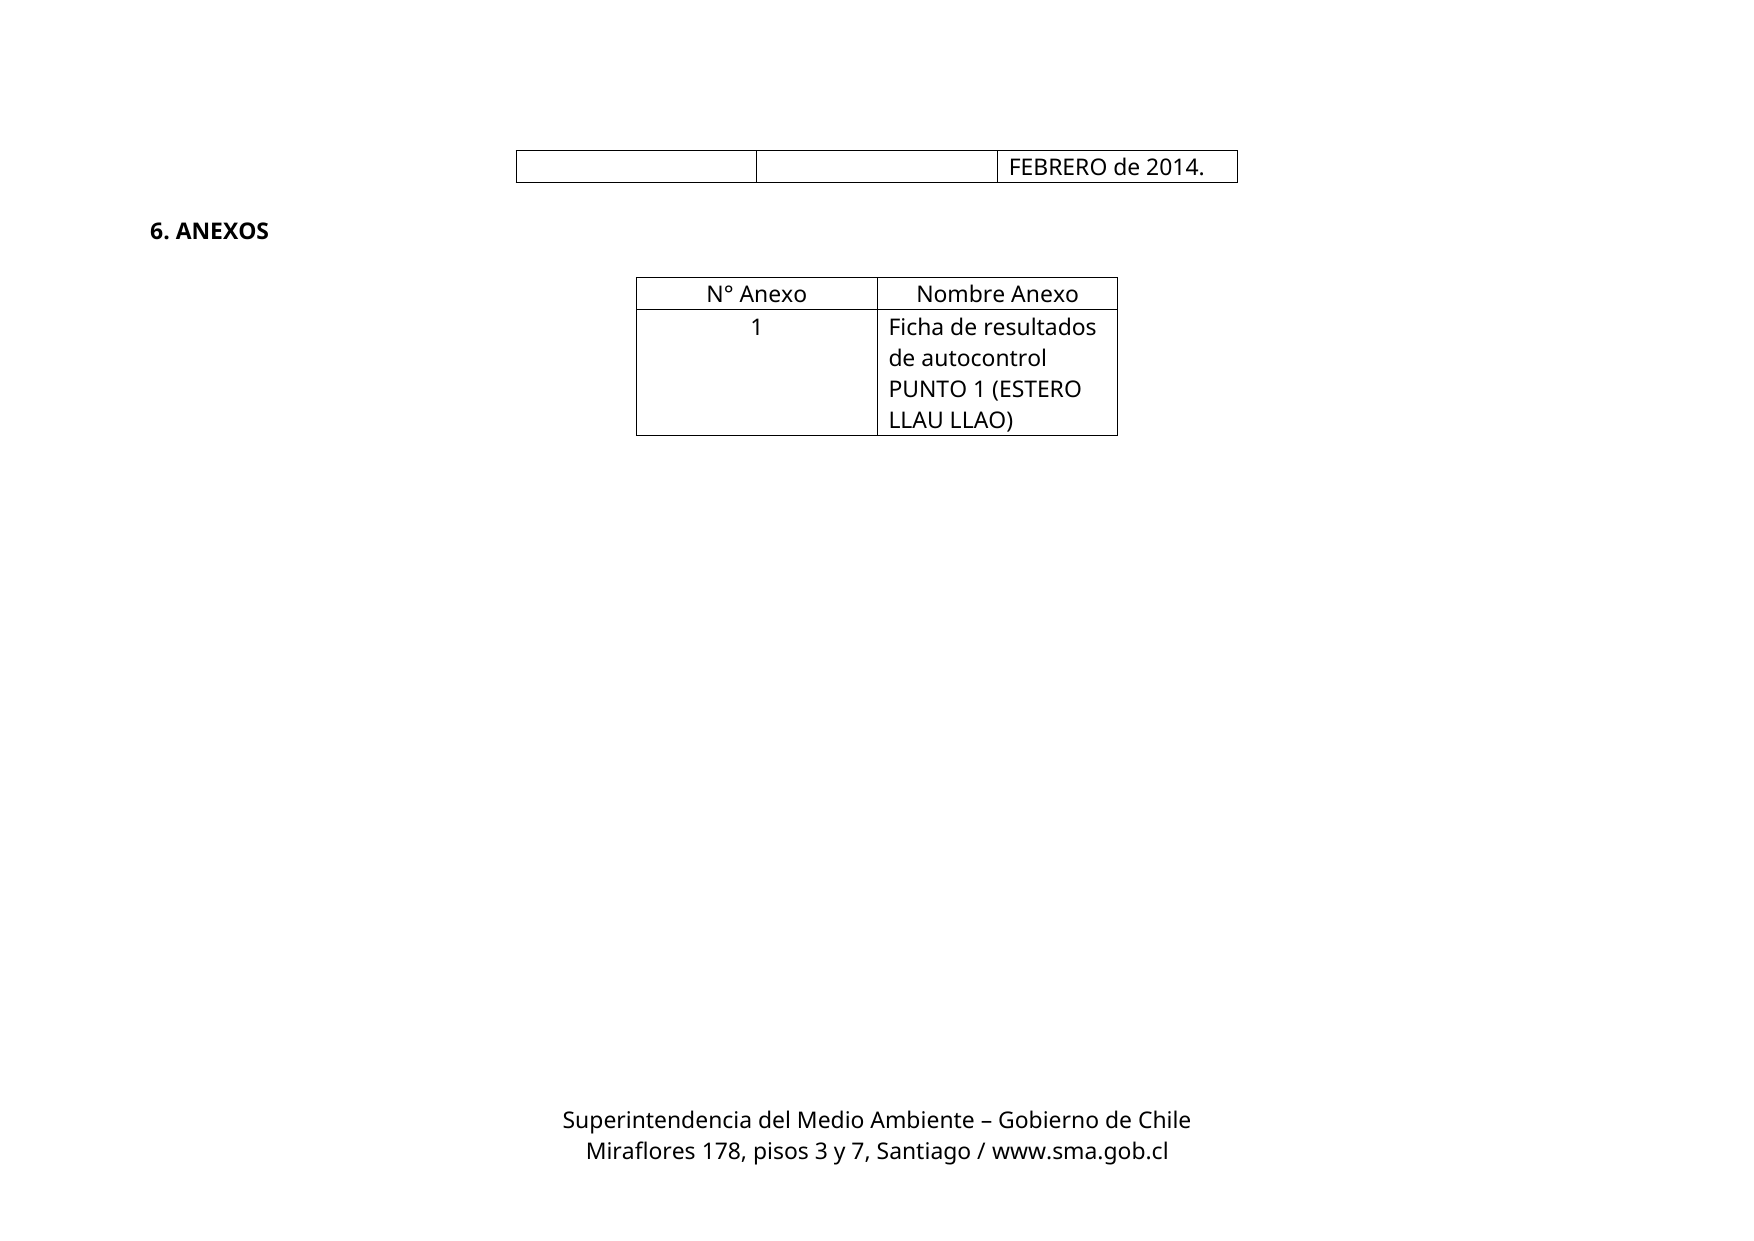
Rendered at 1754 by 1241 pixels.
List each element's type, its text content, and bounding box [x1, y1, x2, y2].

table_header Nombre Anexo [878, 278, 1117, 309]
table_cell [998, 151, 1237, 182]
table_cell 6 [517, 151, 756, 182]
table_header N° Anexo [637, 278, 877, 309]
text 6. ANEXOS [150, 183, 1604, 246]
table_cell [757, 151, 997, 182]
table_cell Ficha de resultados de autocontrol PUNTO 1 (ESTERO LLAU LLAO) [878, 310, 1117, 435]
table_cell 1 [637, 310, 877, 435]
